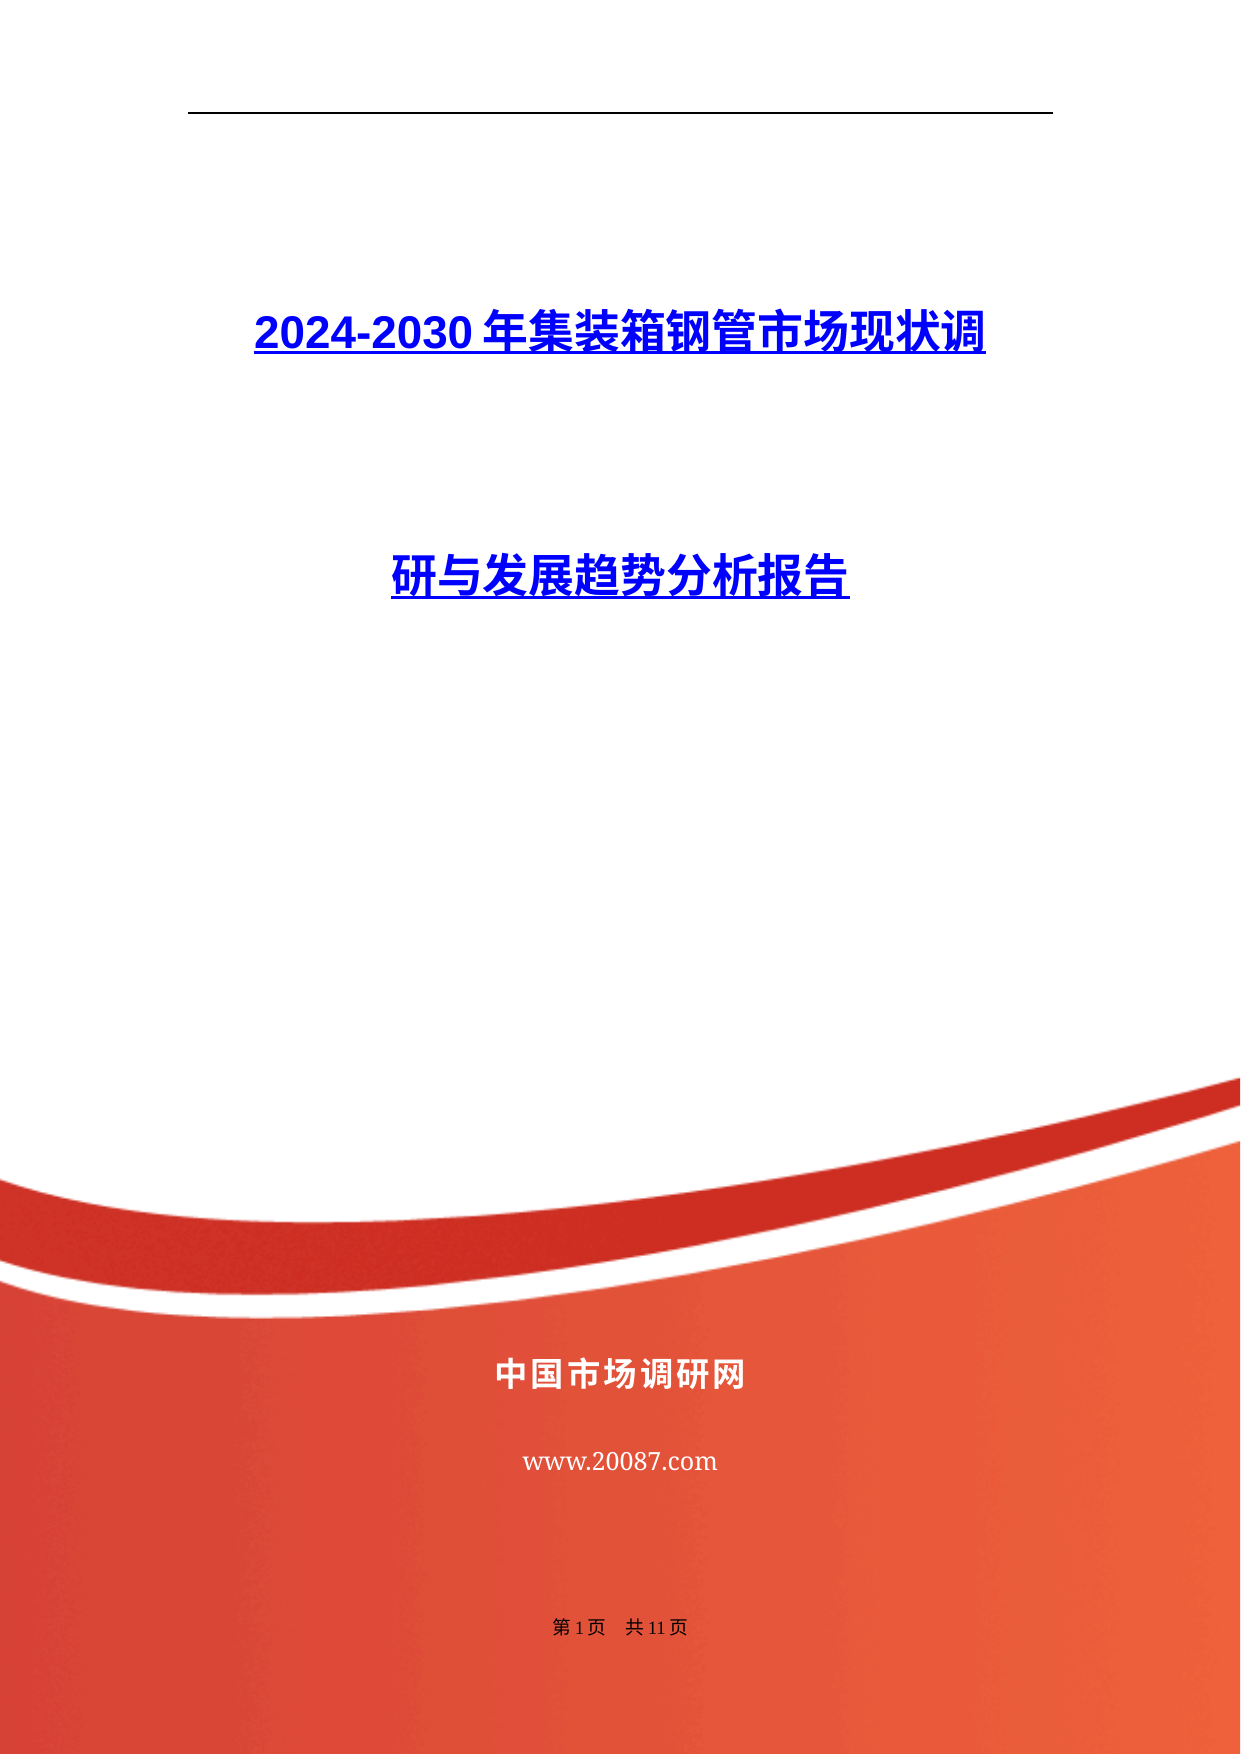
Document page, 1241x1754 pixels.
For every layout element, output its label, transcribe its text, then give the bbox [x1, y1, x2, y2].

table_header 2024-2030年集装箱钢管市场现状调研与发展趋势分析报告 [188, 207, 1053, 773]
picture [0, 1006, 1241, 1754]
text www.20087.com [187, 1428, 1053, 1493]
subtitle 中国市场调研网 [187, 1339, 1053, 1404]
